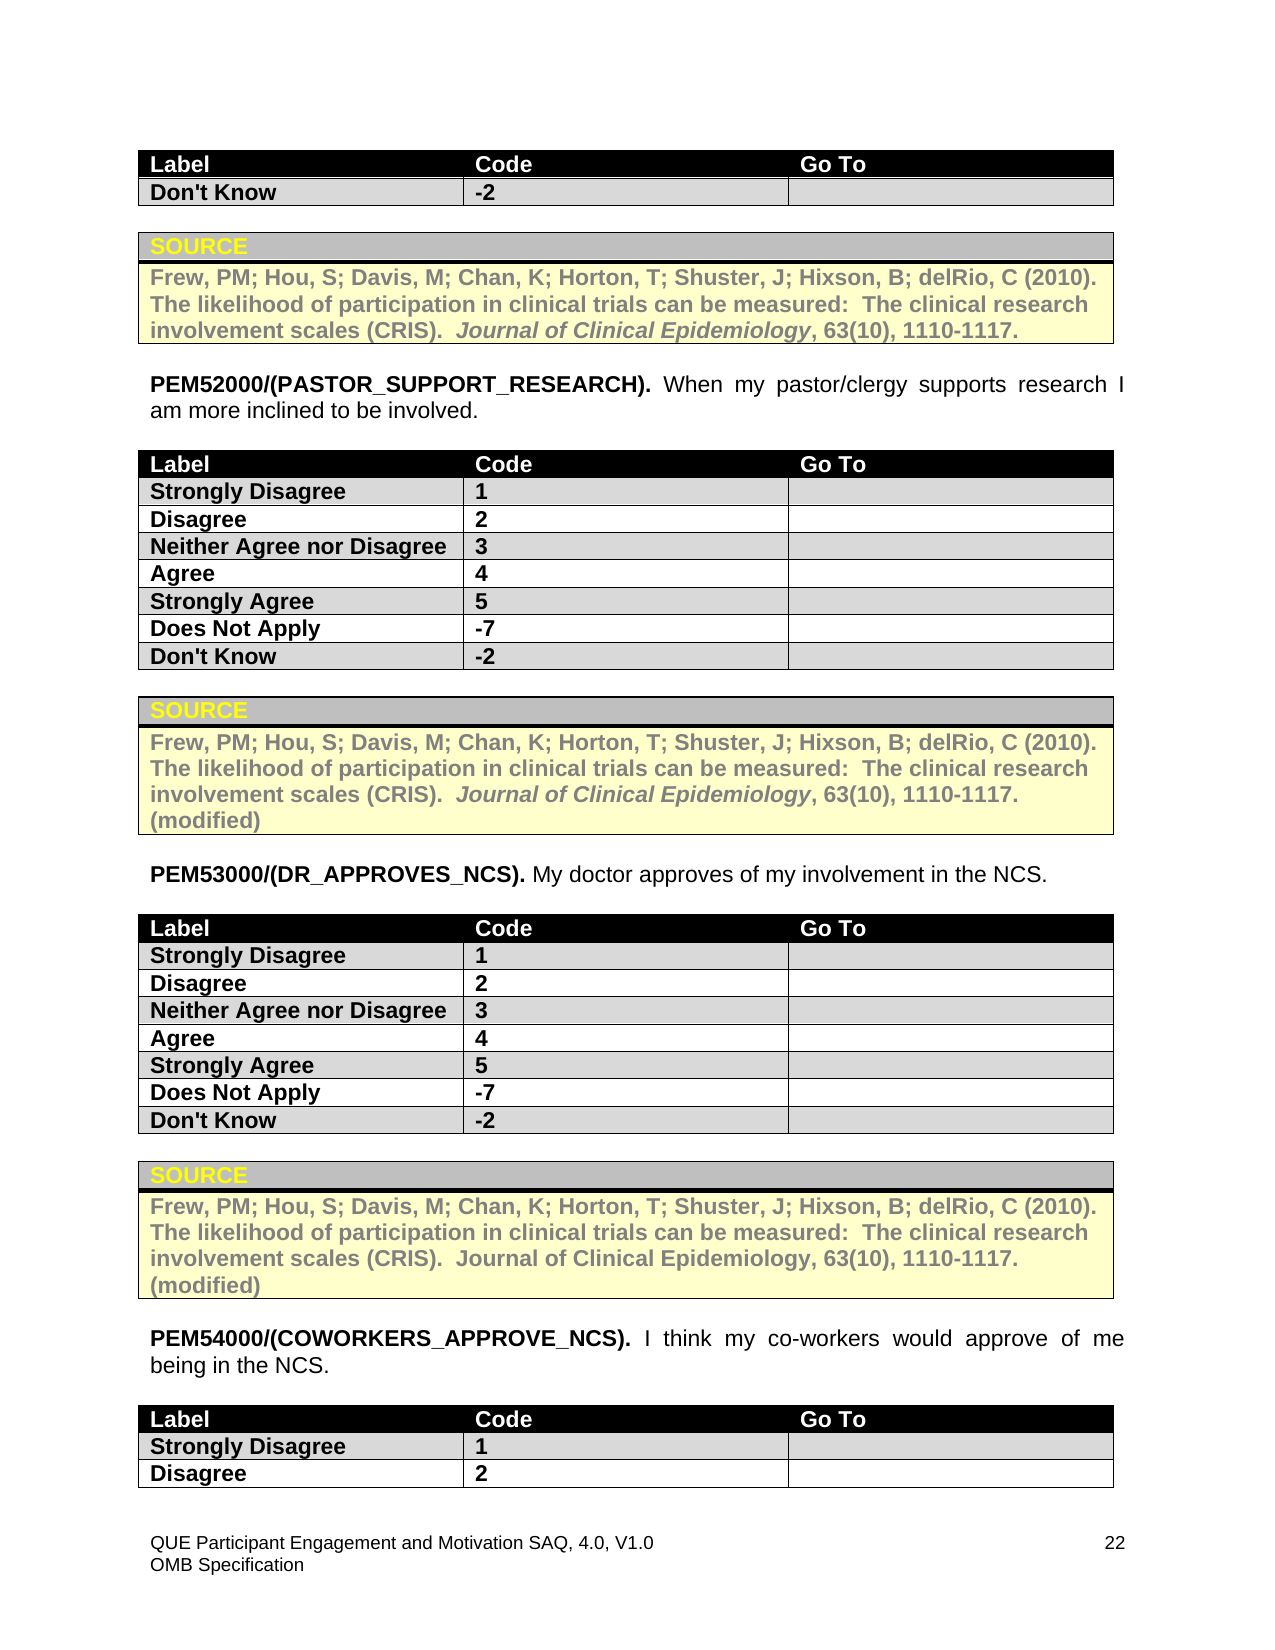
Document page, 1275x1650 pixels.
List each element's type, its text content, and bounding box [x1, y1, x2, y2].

table_cell Disagree [139, 970, 463, 996]
table_cell [789, 179, 1113, 205]
table_cell [789, 1025, 1113, 1051]
table_cell [789, 560, 1113, 587]
table_header Go To [789, 915, 1113, 941]
table_cell -2 [464, 179, 788, 205]
table_cell -2 [464, 643, 788, 669]
table_header Go To [789, 451, 1113, 477]
text PEM52000/(PASTOR_SUPPORT_RESEARCH). When my pastor/clergy supports research I am more inclined to be involved. [150, 371, 1125, 423]
table_cell 5 [464, 588, 788, 614]
table_cell Strongly Disagree [139, 478, 463, 504]
text PEM54000/(COWORKERS_APPROVE_NCS). I think my co-workers would approve of me being in the NCS. [150, 1325, 1125, 1378]
table_cell 4 [464, 1025, 788, 1051]
table_cell [789, 533, 1113, 559]
table_cell 1 [464, 478, 788, 504]
table_cell 5 [464, 1052, 788, 1078]
table_cell [789, 943, 1113, 969]
table_header Label [139, 1406, 463, 1432]
text PEM53000/(DR_APPROVES_NCS). My doctor approves of my involvement in the NCS. [150, 861, 1125, 888]
table_header Code [464, 915, 788, 941]
table_cell Does Not Apply [139, 615, 463, 642]
table_header SOURCE [139, 233, 1113, 259]
table_header Code [464, 451, 788, 477]
table_cell [789, 1052, 1113, 1078]
table_header Go To [789, 151, 1113, 177]
table_header Go To [789, 1406, 1113, 1432]
table_cell [789, 1107, 1113, 1133]
table_cell [789, 615, 1113, 642]
table_cell [789, 997, 1113, 1023]
table_cell [789, 1433, 1113, 1459]
table_header Label [139, 915, 463, 941]
table_cell [789, 970, 1113, 996]
table_cell Strongly Disagree [139, 943, 463, 969]
table_header Label [139, 151, 463, 177]
table_header Label [139, 451, 463, 477]
table_cell [789, 478, 1113, 504]
table_header SOURCE [139, 698, 1113, 724]
table_cell -2 [464, 1107, 788, 1133]
table_cell Does Not Apply [139, 1079, 463, 1106]
table_cell -7 [464, 1079, 788, 1106]
table_cell [789, 506, 1113, 532]
table_header Code [464, 1406, 788, 1432]
table_cell Disagree [139, 1460, 463, 1487]
table_cell Agree [139, 560, 463, 587]
table_cell -7 [464, 615, 788, 642]
table_cell Strongly Agree [139, 588, 463, 614]
table_cell [789, 588, 1113, 614]
table_cell Don't Know [139, 643, 463, 669]
table_cell 2 [464, 506, 788, 532]
table_cell 1 [464, 943, 788, 969]
table_cell Strongly Agree [139, 1052, 463, 1078]
table_cell 1 [464, 1433, 788, 1459]
table_cell Agree [139, 1025, 463, 1051]
table_header Code [464, 151, 788, 177]
table_cell 3 [464, 533, 788, 559]
table_cell ​Frew, PM; Hou, S; Davis, M; Chan, K; Horton, T; Shuster, J; Hixson, B; delRio, C (2010). The likelihood of participation in clinical trials can be measured: The clinical research involvement scales (CRIS). Journal of Clinical Epidemiology, 63(10), 1110-1117. [139, 264, 1113, 343]
table_header SOURCE [139, 1162, 1113, 1188]
table_cell Don't Know [139, 179, 463, 205]
table_cell 2 [464, 970, 788, 996]
table_cell [789, 1460, 1113, 1487]
table_cell Neither Agree nor Disagree [139, 997, 463, 1023]
table_cell 4 [464, 560, 788, 587]
table_cell Neither Agree nor Disagree [139, 533, 463, 559]
table_cell 2 [464, 1460, 788, 1487]
table_cell [789, 1079, 1113, 1106]
table_cell [789, 643, 1113, 669]
table_cell 3 [464, 997, 788, 1023]
table_cell Strongly Disagree [139, 1433, 463, 1459]
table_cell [139, 1193, 1113, 1298]
table_cell Disagree [139, 506, 463, 532]
table_cell Don't Know [139, 1107, 463, 1133]
